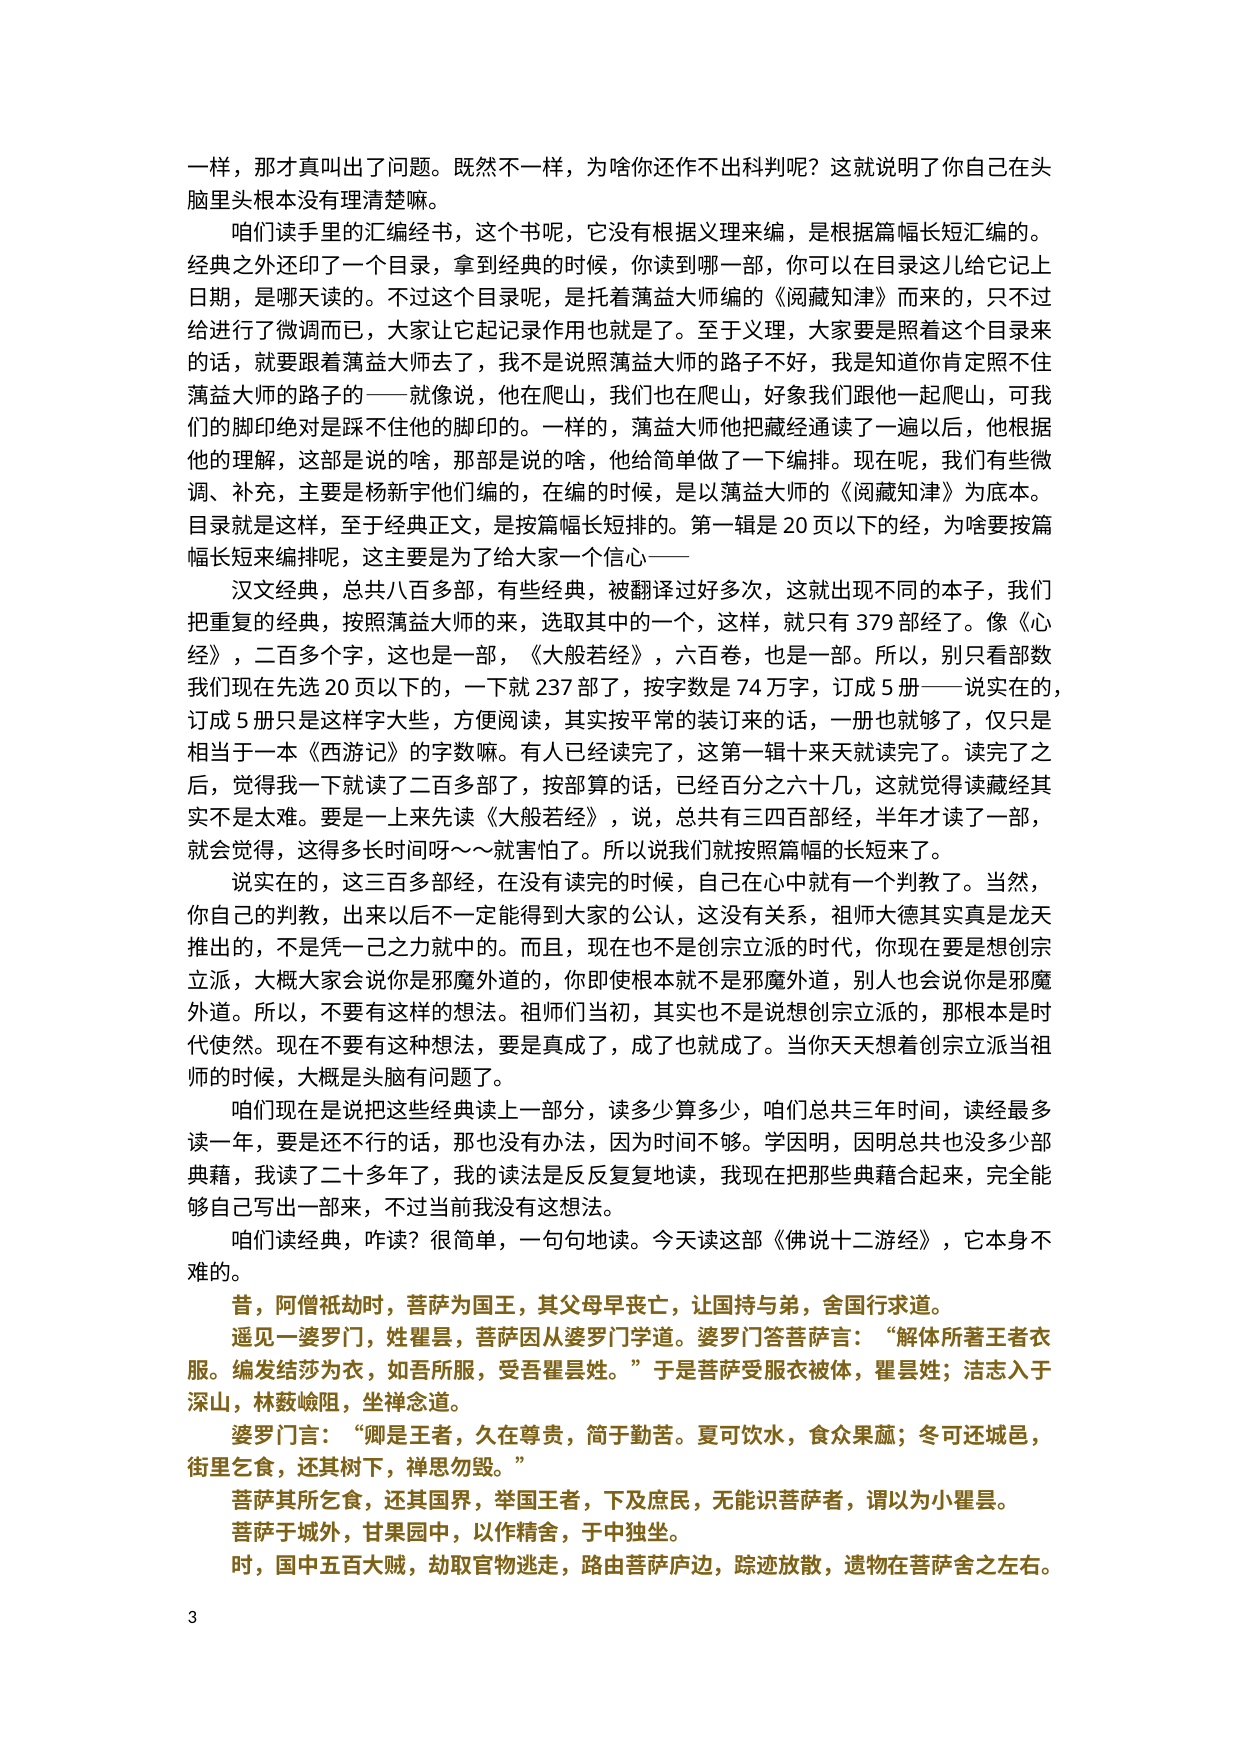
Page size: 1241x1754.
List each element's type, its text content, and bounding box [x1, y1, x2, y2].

text 咱们现在是说把这些经典读上一部分，读多少算多少，咱们总共三年时间，读经最多读一年，要是还不行的话，那也没有办法，因为时间不够。学因明，因明总共也没多少部典藉，我读了二十多年了，我的读法是反反复复地读，我现在把那些典藉合起来，完全能够自己写出一部来，不过当前我没有这想法。 [187, 1092, 1053, 1222]
text 婆罗门言：“卿是王者，久在尊贵，简于勤苦。夏可饮水，食众果蓏；冬可还城邑，街里乞食，还其树下，禅思勿毁。” [187, 1417, 1053, 1482]
text 昔，阿僧祇劫时，菩萨为国王，其父母早丧亡，让国持与弟，舍国行求道。 [187, 1287, 1053, 1320]
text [187, 150, 1053, 215]
text 遥见一婆罗门，姓瞿昙，菩萨因从婆罗门学道。婆罗门答菩萨言：“解体所著王者衣服。编发结莎为衣，如吾所服，受吾瞿昙姓。”于是菩萨受服衣被体，瞿昙姓；洁志入于深山，林薮嶮阻，坐禅念道。 [187, 1320, 1053, 1417]
text 说实在的，这三百多部经，在没有读完的时候，自己在心中就有一个判教了。当然，你自己的判教，出来以后不一定能得到大家的公认，这没有关系，祖师大德其实真是龙天推出的，不是凭一己之力就中的。而且，现在也不是创宗立派的时代，你现在要是想创宗立派，大概大家会说你是邪魔外道的，你即使根本就不是邪魔外道，别人也会说你是邪魔外道。所以，不要有这样的想法。祖师们当初，其实也不是说想创宗立派的，那根本是时代使然。现在不要有这种想法，要是真成了，成了也就成了。当你天天想着创宗立派当祖师的时候，大概是头脑有问题了。 [187, 865, 1053, 1092]
text 咱们读手里的汇编经书，这个书呢，它没有根据义理来编，是根据篇幅长短汇编的。经典之外还印了一个目录，拿到经典的时候，你读到哪一部，你可以在目录这儿给它记上日期，是哪天读的。不过这个目录呢，是托着蕅益大师编的《阅藏知津》而来的，只不过给进行了微调而已，大家让它起记录作用也就是了。至于义理，大家要是照着这个目录来的话，就要跟着蕅益大师去了，我不是说照蕅益大师的路子不好，我是知道你肯定照不住蕅益大师的路子的——就像说，他在爬山，我们也在爬山，好象我们跟他一起爬山，可我们的脚印绝对是踩不住他的脚印的。一样的，蕅益大师他把藏经通读了一遍以后，他根据他的理解，这部是说的啥，那部是说的啥，他给简单做了一下编排。现在呢，我们有些微调、补充，主要是杨新宇他们编的，在编的时候，是以蕅益大师的《阅藏知津》为底本。目录就是这样，至于经典正文，是按篇幅长短排的。第一辑是20页以下的经，为啥要按篇幅长短来编排呢，这主要是为了给大家一个信心—— [187, 215, 1053, 572]
text 菩萨其所乞食，还其国界，举国王者，下及庶民，无能识菩萨者，谓以为小瞿昙。 [187, 1482, 1053, 1515]
text 时，国中五百大贼，劫取官物逃走，路由菩萨庐边，踪迹放散，遗物在菩萨舍之左右。 [187, 1547, 1053, 1580]
text 汉文经典，总共八百多部，有些经典，被翻译过好多次，这就出现不同的本子，我们把重复的经典，按照蕅益大师的来，选取其中的一个，这样，就只有379部经了。像《心经》，二百多个字，这也是一部，《大般若经》，六百卷，也是一部。所以，别只看部数。我们现在先选20页以下的，一下就237部了，按字数是74万字，订成5册——说实在的，订成5册只是这样字大些，方便阅读，其实按平常的装订来的话，一册也就够了，仅只是相当于一本《西游记》的字数嘛。有人已经读完了，这第一辑十来天就读完了。读完了之后，觉得我一下就读了二百多部了，按部算的话，已经百分之六十几，这就觉得读藏经其实不是太难。要是一上来先读《大般若经》，说，总共有三四百部经，半年才读了一部，就会觉得，这得多长时间呀～～就害怕了。所以说我们就按照篇幅的长短来了。 [187, 572, 1053, 865]
text 咱们读经典，咋读？很简单，一句句地读。今天读这部《佛说十二游经》，它本身不难的。 [187, 1222, 1053, 1287]
text 菩萨于城外，甘果园中，以作精舍，于中独坐。 [187, 1515, 1053, 1547]
